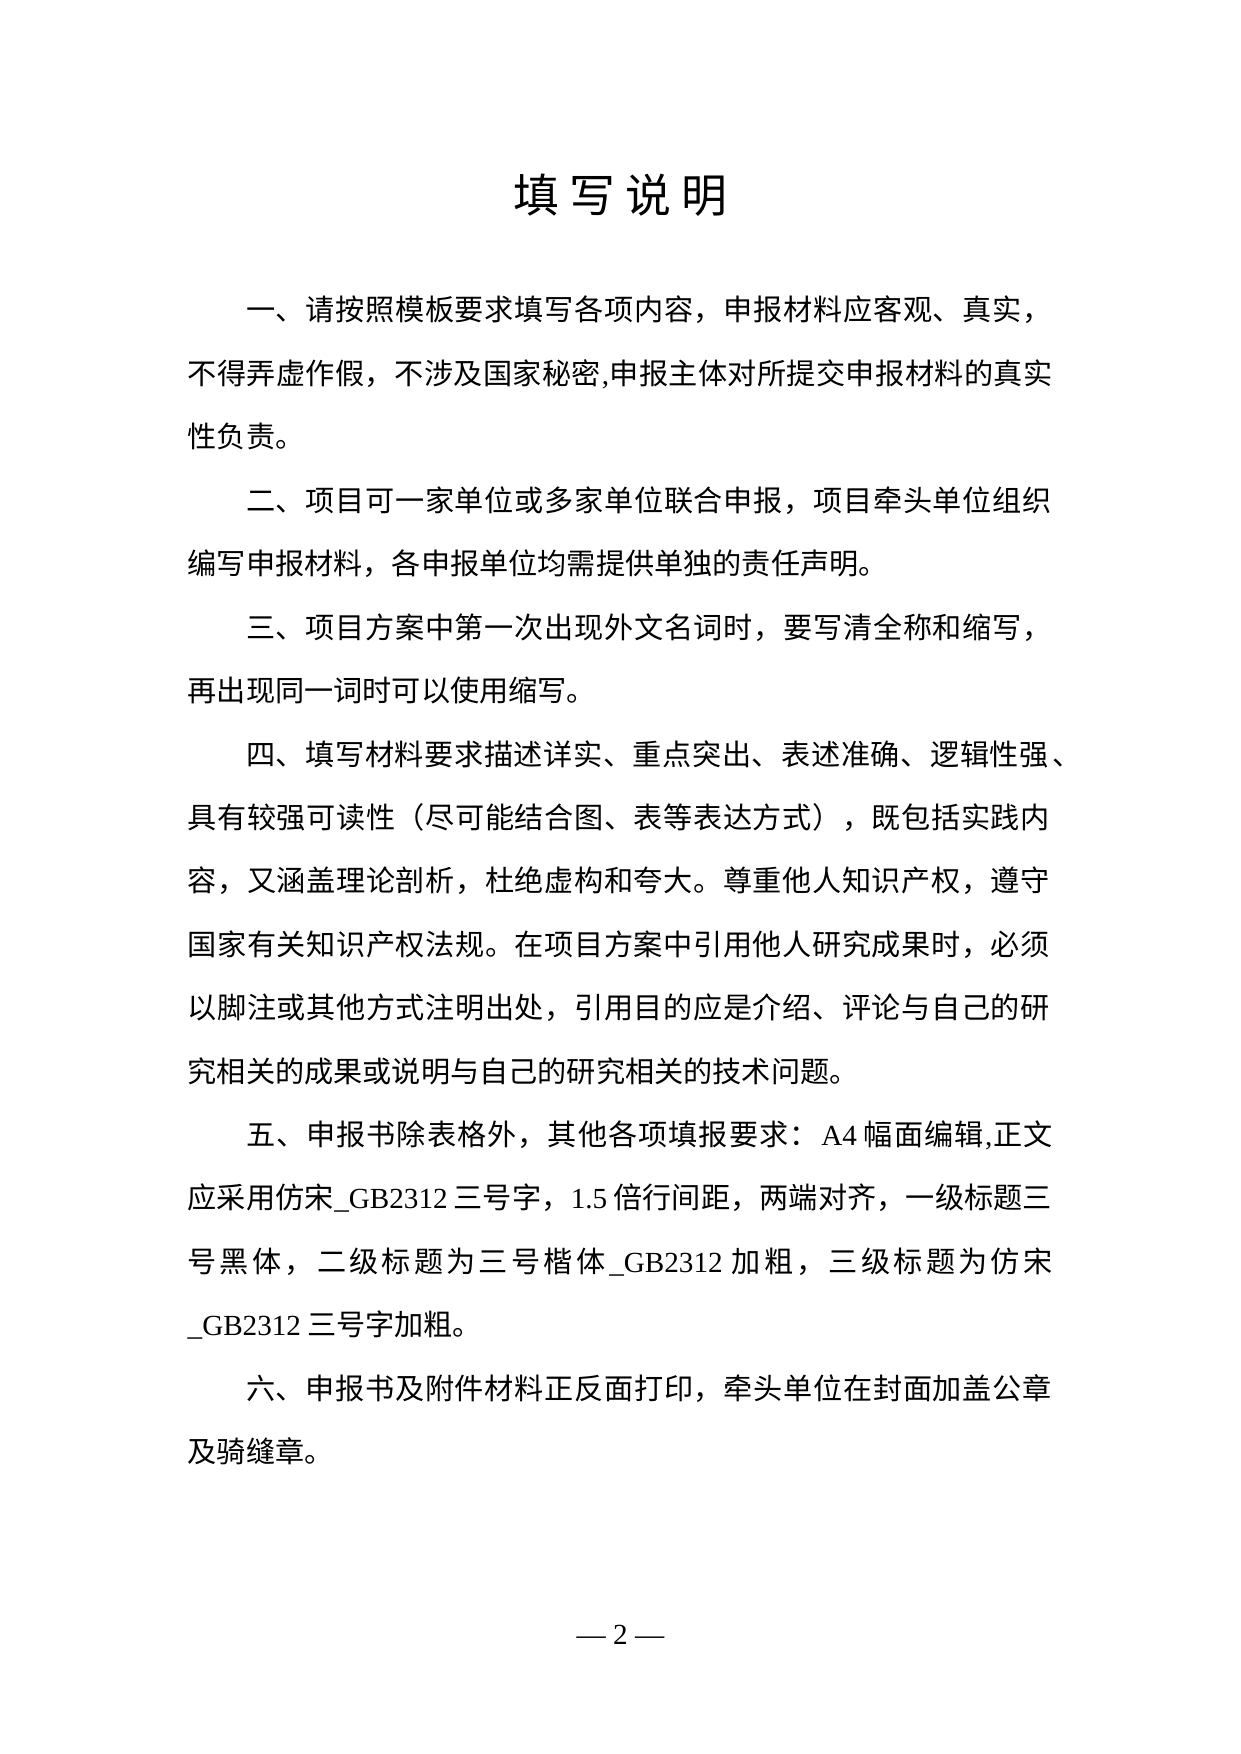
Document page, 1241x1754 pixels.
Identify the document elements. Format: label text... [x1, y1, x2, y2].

text 六、申报书及附件材料正反面打印，牵头单位在封面加盖公章及骑缝章。 [187, 1365, 1053, 1471]
text 填 写 说 明 [187, 162, 1053, 224]
text 五、申报书除表格外，其他各项填报要求：A4幅面编辑,正文应采用仿宋_GB2312三号字，1.5倍行间距，两端对齐，一级标题三号黑体，二级标题为三号楷体_GB2312加粗，三级标题为仿宋_GB2312三号字加粗。 [187, 1112, 1053, 1344]
text 二、项目可一家单位或多家单位联合申报，项目牵头单位组织编写申报材料，各申报单位均需提供单独的责任声明。 [187, 477, 1053, 583]
text 一、请按照模板要求填写各项内容，申报材料应客观、真实，不得弄虚作假，不涉及国家秘密,申报主体对所提交申报材料的真实性负责。 [187, 287, 1053, 456]
text 三、项目方案中第一次出现外文名词时，要写清全称和缩写，再出现同一词时可以使用缩写。 [187, 604, 1053, 710]
text 四、填写材料要求描述详实、重点突出、表述准确、逻辑性强、具有较强可读性（尽可能结合图、表等表达方式），既包括实践内容，又涵盖理论剖析，杜绝虚构和夸大。尊重他人知识产权，遵守国家有关知识产权法规。在项目方案中引用他人研究成果时，必须以脚注或其他方式注明出处，引用目的应是介绍、评论与自己的研究相关的成果或说明与自己的研究相关的技术问题。 [187, 731, 1053, 1091]
